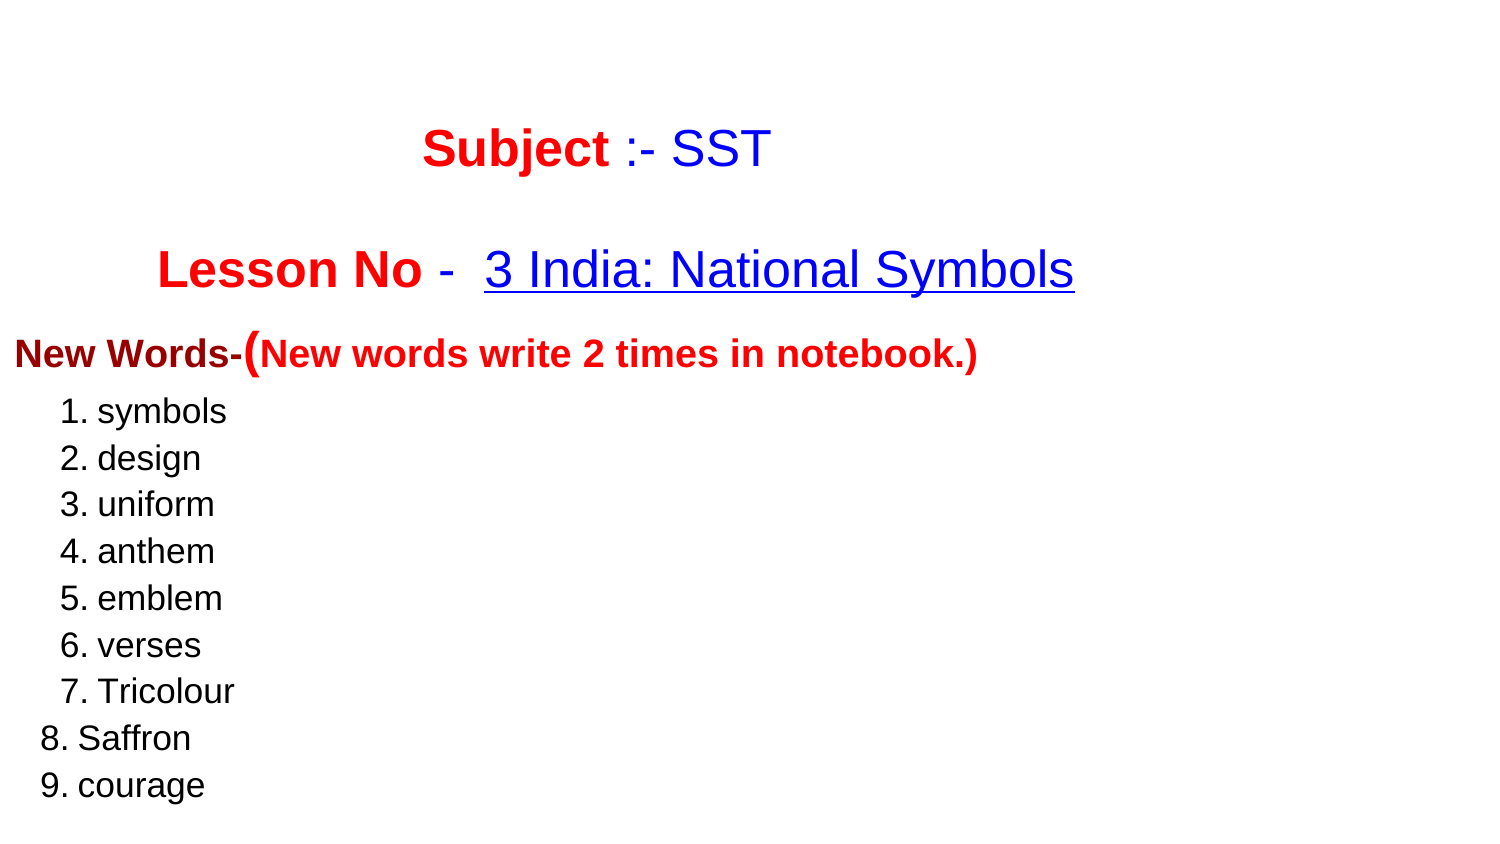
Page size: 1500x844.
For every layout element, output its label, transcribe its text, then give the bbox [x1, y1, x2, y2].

list courage [40, 764, 1474, 805]
table_cell Tricolour [22, 671, 547, 717]
table_cell design [22, 437, 614, 483]
text Lesson No - 3 India: National Symbols [12, 239, 1474, 299]
table_cell emblem [22, 577, 614, 624]
table_cell uniform [22, 484, 614, 530]
text Subject :- SST [2, 117, 1474, 177]
table_cell verses [22, 624, 547, 671]
table_cell anthem [22, 530, 614, 577]
table_header symbols [22, 390, 614, 437]
list Saffron [40, 717, 1474, 758]
text New Words-(New words write 2 times in notebook.) [14, 320, 1472, 377]
